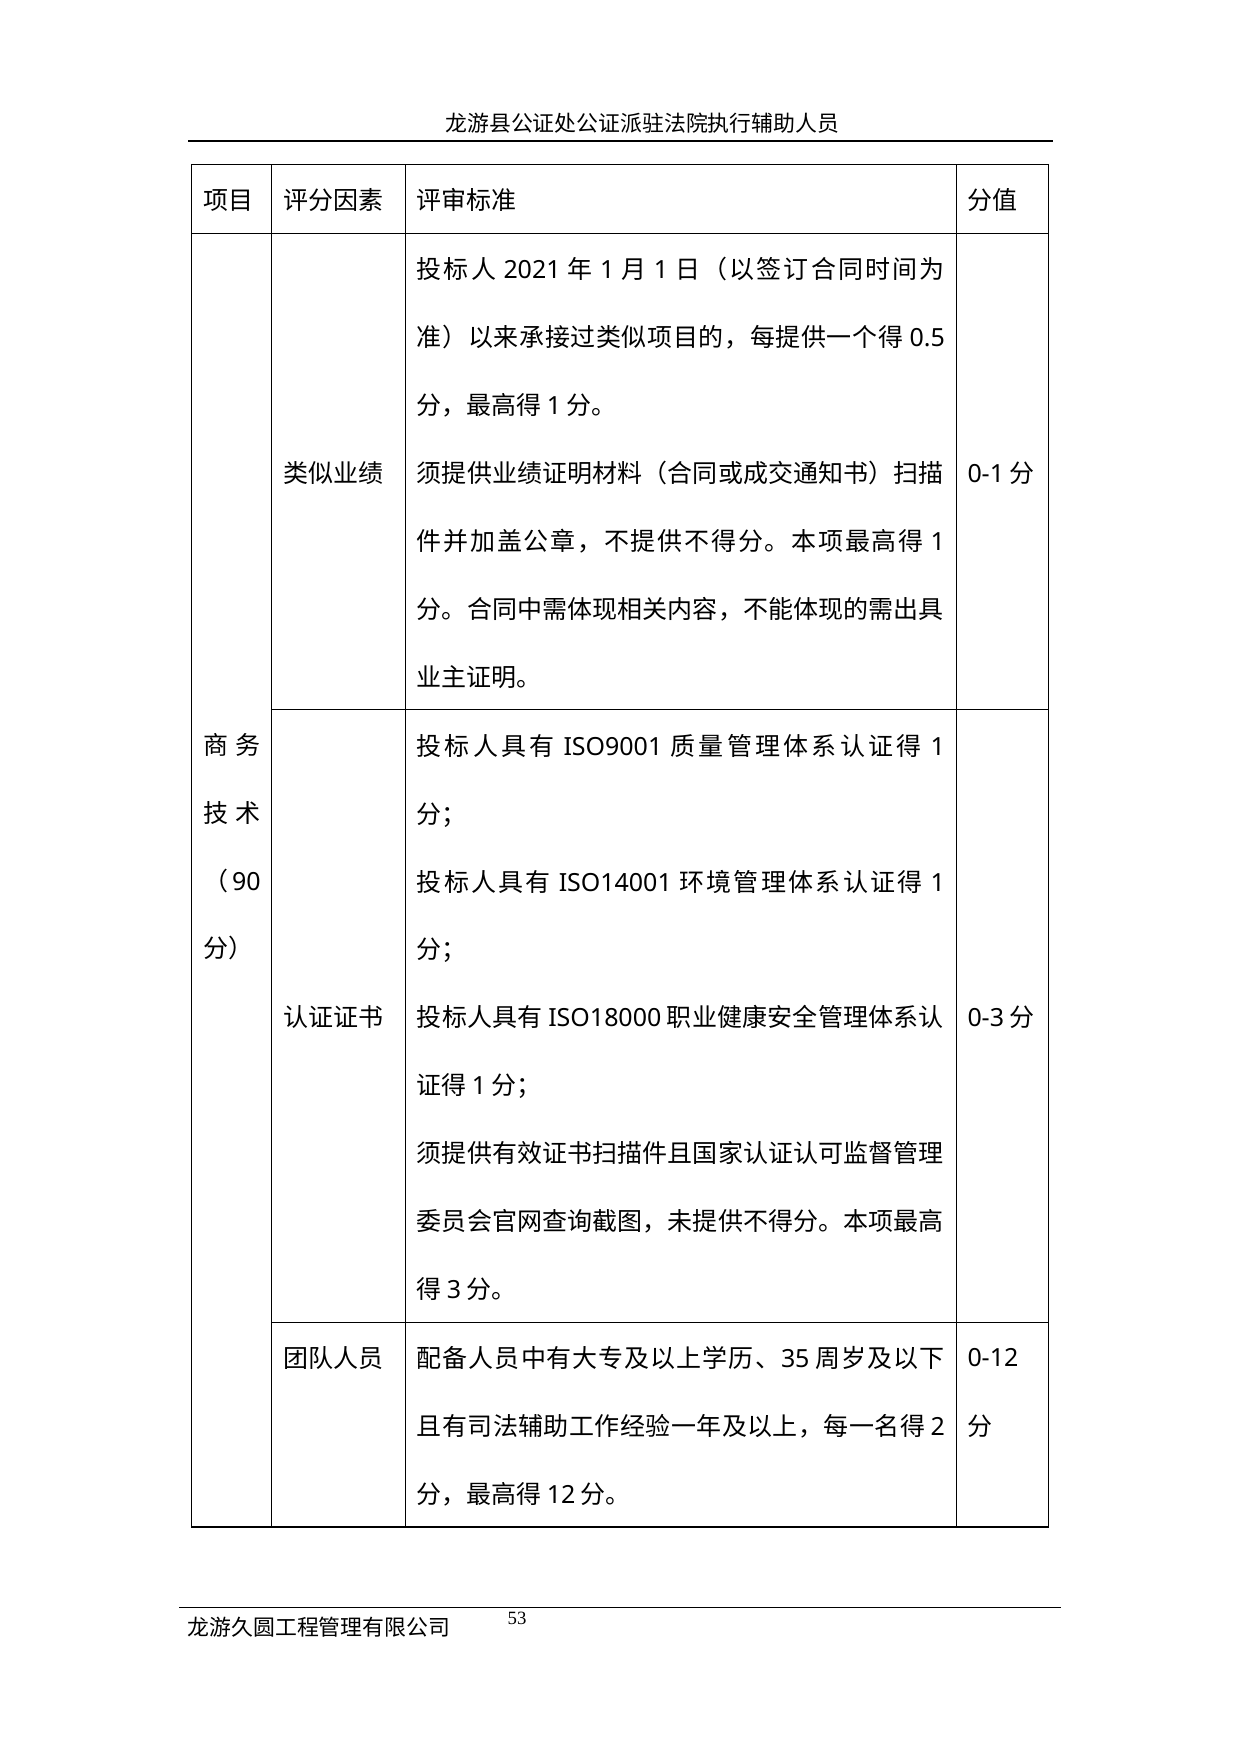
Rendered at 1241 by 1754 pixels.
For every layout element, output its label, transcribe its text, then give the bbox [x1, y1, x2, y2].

table_cell 0-3分 [957, 710, 1048, 1322]
table_header 评审标准 [406, 165, 956, 233]
table_header 项目 [192, 165, 271, 233]
table_cell 0-12分 [957, 1323, 1048, 1526]
table_cell 认证证书 [272, 710, 405, 1322]
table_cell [406, 1323, 956, 1526]
table_cell 投标人2021年1月1日（以签订合同时间为准）以来承接过类似项目的，每提供一个得0.5分，最高得1分。 须提供业绩证明材料（合同或成交通知书）扫描件并加盖公章，不提供不得分。本项最高得1分。合同中需体现相关内容，不能体现的需出具业主证明。 [406, 234, 956, 709]
table_cell 类似业绩 [272, 234, 405, 709]
table_header 分值 [957, 165, 1048, 233]
table_cell 0-1分 [957, 234, 1048, 709]
table_cell 团队人员 [272, 1323, 405, 1526]
table_header 评分因素 [272, 165, 405, 233]
table_cell 商务技术（90分） [192, 234, 271, 1526]
table_cell 投标人具有ISO9001质量管理体系认证得1分； 投标人具有ISO14001环境管理体系认证得1分； 投标人具有ISO18000职业健康安全管理体系认证得1分； 须提供有效证书扫描件且国家认证认可监督管理委员会官网查询截图，未提供不得分。本项最高得3分。 [406, 710, 956, 1322]
